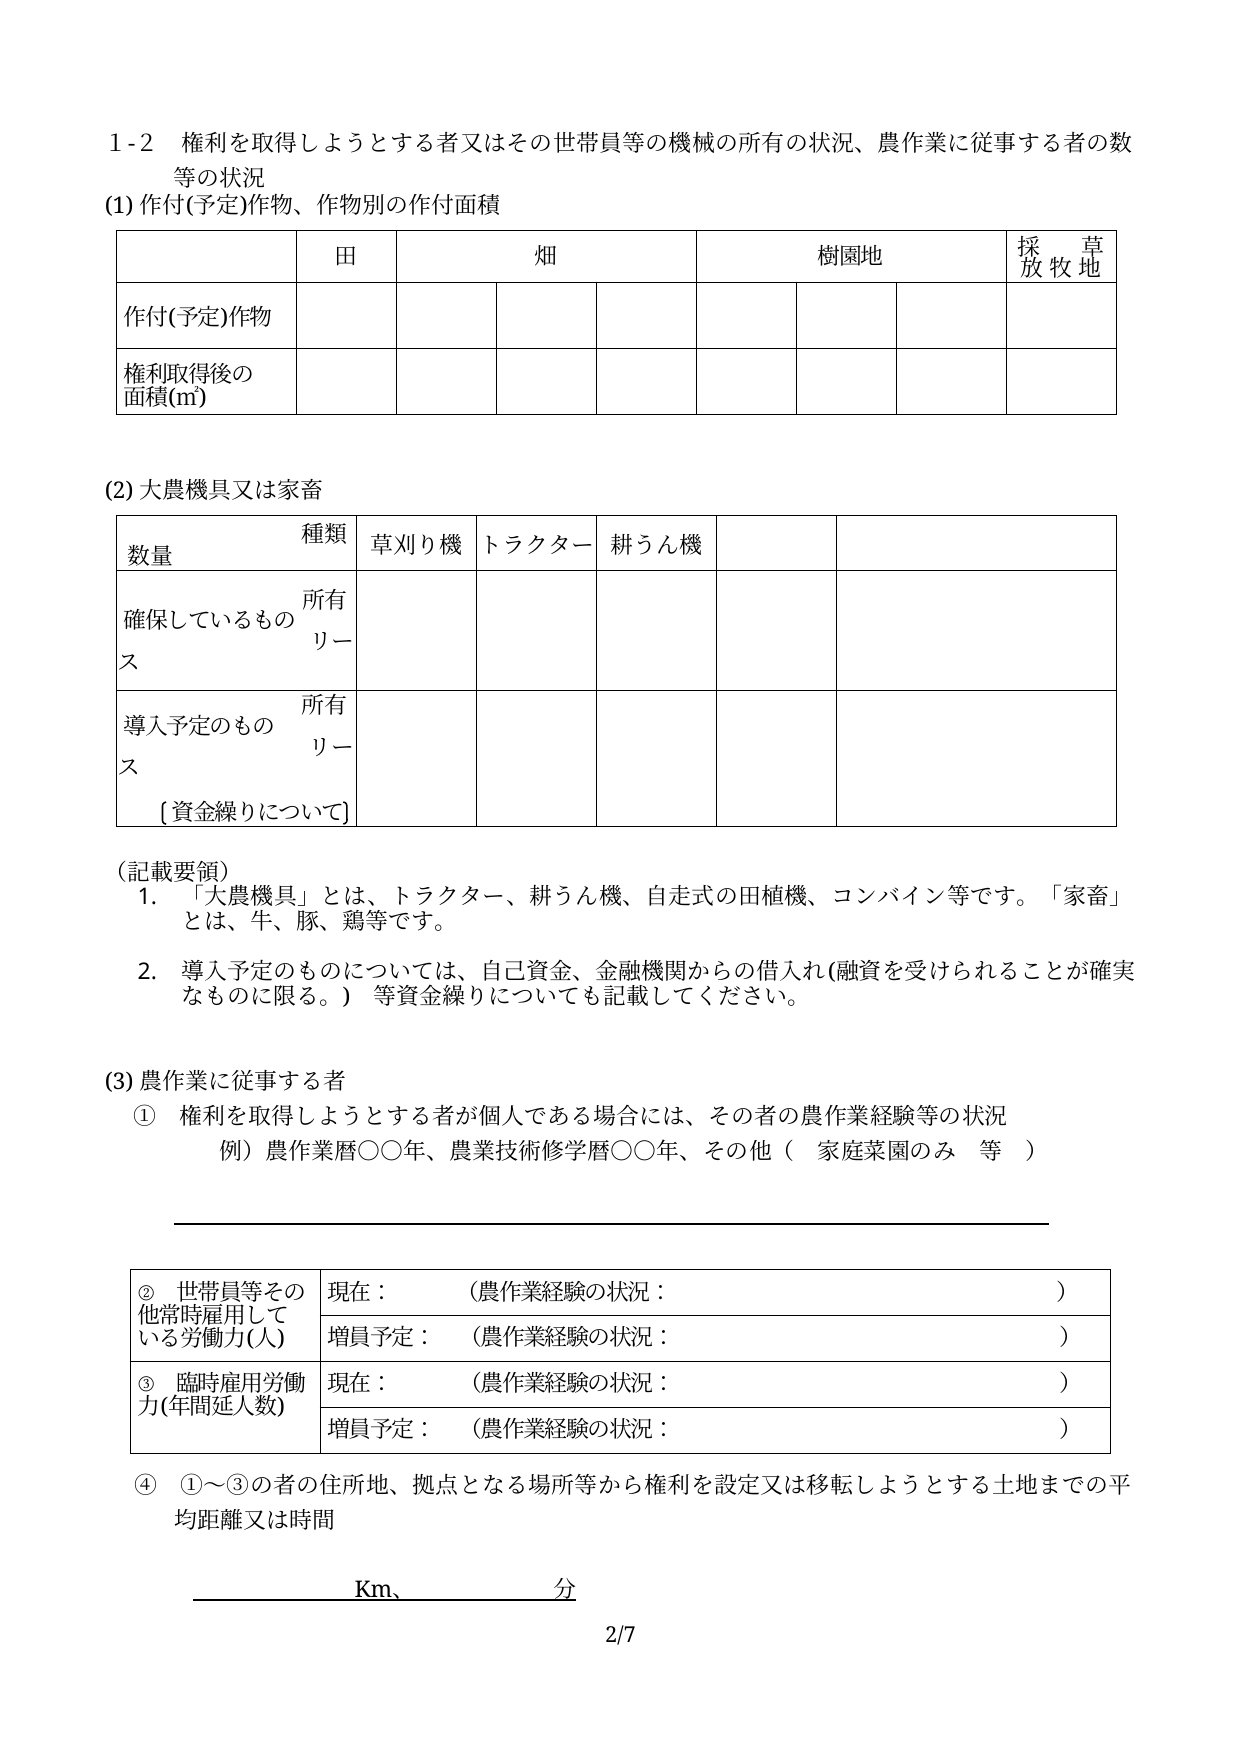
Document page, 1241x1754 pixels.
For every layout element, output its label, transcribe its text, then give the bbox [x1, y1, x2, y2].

table_header 採 草 放 牧 地 [1007, 231, 1116, 282]
table_cell [897, 349, 1006, 414]
text ④ ①～③の者の住所地、拠点となる場所等から権利を設定又は移転しようとする土地までの平均距離又は時間 [104, 1466, 1136, 1535]
table_cell ③ 臨時雇用労働 力(年間延人数) [131, 1362, 320, 1453]
table_cell [797, 283, 896, 348]
table_header 現在： （農作業経験の状況： ） [321, 1270, 1110, 1315]
table_cell [797, 349, 896, 414]
table_cell [477, 571, 596, 690]
table_cell 増員予定： （農作業経験の状況： ） [321, 1316, 1110, 1361]
table_cell [717, 691, 836, 826]
table_cell [397, 283, 496, 348]
table_cell [837, 691, 1116, 826]
table_cell [357, 571, 476, 690]
text 例）農作業暦○○年、農業技術修学暦○○年、その他（ 家庭菜園のみ 等 ） [104, 1132, 1136, 1166]
table_cell [1007, 349, 1116, 414]
table_header 草刈り機 [357, 516, 476, 569]
text １-２ 権利を取得しようとする者又はその世帯員等の機械の所有の状況、農作業に従事する者の数等の状況 [104, 124, 1136, 194]
text (2) 大農機具又は家畜 [104, 479, 1136, 504]
table_cell [717, 571, 836, 690]
text (1) 作付(予定)作物、作物別の作付面積 [104, 194, 1136, 219]
table_header ② 世帯員等その 他常時雇用して いる労働力(人) [131, 1270, 320, 1361]
table_cell [297, 283, 396, 348]
text （記載要領） [104, 862, 1136, 885]
table_header [717, 516, 836, 569]
list 導入予定のものについては、自己資金、金融機関からの借入れ(融資を受けられることが確実なものに限る。) 等資金繰りについても記載してください。 [137, 960, 1136, 1010]
table_header トラクター [477, 516, 596, 569]
table_cell [597, 691, 716, 826]
table_cell 所有 確保しているもの リース [117, 571, 356, 690]
table_header [117, 231, 296, 282]
table_header 耕うん機 [597, 516, 716, 569]
table_cell [497, 283, 596, 348]
table_cell [597, 349, 696, 414]
table_cell [1007, 283, 1116, 348]
table_cell 作付(予定)作物 [117, 283, 296, 348]
table_cell [297, 349, 396, 414]
text ① 権利を取得しようとする者が個人である場合には、その者の農作業経験等の状況 [104, 1097, 1136, 1132]
table_cell [357, 691, 476, 826]
table_cell [597, 571, 716, 690]
table_cell 所有 導入予定のもの リース 資金繰りについて [117, 691, 356, 826]
table_cell [897, 283, 1006, 348]
table_cell 増員予定： （農作業経験の状況： ） [321, 1408, 1110, 1453]
text (3) 農作業に従事する者 [104, 1062, 1136, 1097]
table_cell [597, 283, 696, 348]
table_header 樹園地 [697, 231, 1006, 282]
table_cell [697, 283, 796, 348]
table_cell [697, 349, 796, 414]
table_cell [477, 691, 596, 826]
list 「大農機具」とは、トラクター、耕うん機、自走式の田植機、コンバイン等です。「家畜」とは、牛、豚、鶏等です。 [137, 885, 1136, 960]
table_cell 現在： （農作業経験の状況： ） [321, 1362, 1110, 1407]
table_header [837, 516, 1116, 569]
text Km、 分 [170, 1570, 1136, 1605]
table_cell [397, 349, 496, 414]
table_header 畑 [397, 231, 696, 282]
table_cell [837, 571, 1116, 690]
table_header 田 [297, 231, 396, 282]
table_cell 権利取得後の 面積(㎡) [117, 349, 296, 414]
table_cell [497, 349, 596, 414]
table_header 種類 数量 [117, 516, 356, 569]
